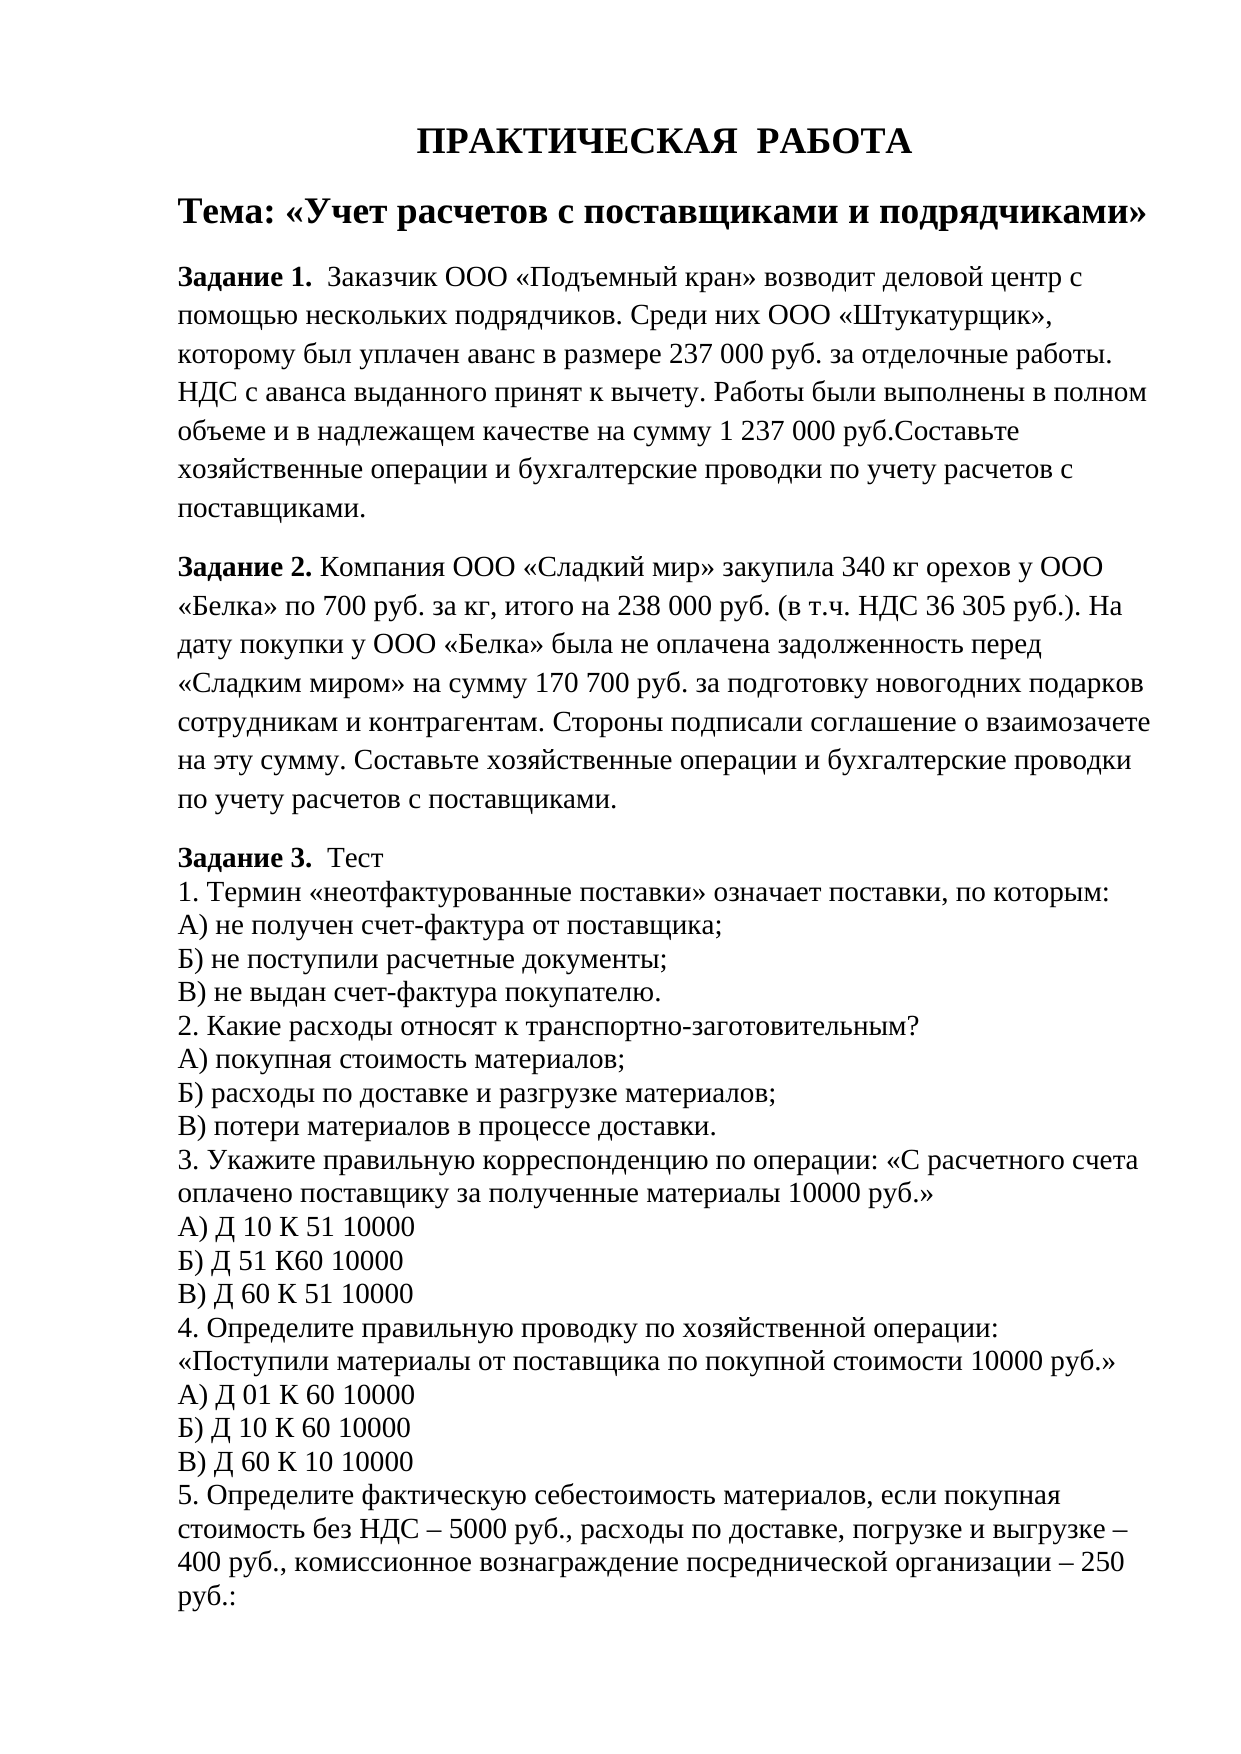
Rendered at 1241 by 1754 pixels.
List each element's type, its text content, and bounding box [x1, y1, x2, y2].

text 1. Термин «неотфактурованные поставки» означает поставки, по которым: [177, 874, 1152, 907]
text А) Д 01 К 60 10000 [177, 1377, 1152, 1410]
text В) потери материалов в процессе доставки. [177, 1108, 1152, 1142]
text А) Д 10 К 51 10000 [177, 1209, 1152, 1243]
text В) не выдан счет-фактура покупателю. [177, 974, 1152, 1008]
text Задание 3. Тест [177, 840, 1152, 874]
text 4. Определите правильную проводку по хозяйственной операции: «Поступили материалы от поставщика по покупной стоимости 10000 руб.» [177, 1310, 1152, 1377]
text Б) Д 51 К60 10000 [177, 1243, 1152, 1276]
text Задание 1. Заказчик ООО «Подъемный кран» возводит деловой центр с помощью нескольких подрядчиков. Среди них ООО «Штукатурщик», которому был уплачен аванс в размере 237 000 руб. за отделочные работы. НДС с аванса выданного принят к вычету. Работы были выполнены в полном объеме и в надлежащем качестве на сумму 1 237 000 руб.Составьте хозяйственные операции и бухгалтерские проводки по учету расчетов с поставщиками. [177, 259, 1152, 524]
text В) Д 60 К 10 10000 [177, 1444, 1152, 1477]
text А) покупная стоимость материалов; [177, 1041, 1152, 1075]
text Б) Д 10 К 60 10000 [177, 1410, 1152, 1444]
text ПРАКТИЧЕСКАЯ РАБОТА [177, 118, 1152, 161]
text Б) не поступили расчетные документы; [177, 941, 1152, 974]
text Задание 2. Компания ООО «Сладкий мир» закупила 340 кг орехов у ООО «Белка» по 700 руб. за кг, итого на 238 000 руб. (в т.ч. НДС 36 305 руб.). На дату покупки у ООО «Белка» была не оплачена задолженность перед «Сладким миром» на сумму 170 700 руб. за подготовку новогодних подарков сотрудникам и контрагентам. Стороны подписали соглашение о взаимозачете на эту сумму. Составьте хозяйственные операции и бухгалтерские проводки по учету расчетов с поставщиками. [177, 549, 1152, 814]
text В) Д 60 К 51 10000 [177, 1276, 1152, 1310]
text Тема: «Учет расчетов с поставщиками и подрядчиками» [177, 188, 1152, 232]
text Б) расходы по доставке и разгрузке материалов; [177, 1075, 1152, 1108]
text А) не получен счет-фактура от поставщика; [177, 907, 1152, 941]
text 2. Какие расходы относят к транспортно-заготовительным? [177, 1008, 1152, 1041]
text 5. Определите фактическую себестоимость материалов, если покупная стоимость без НДС – 5000 руб., расходы по доставке, погрузке и выгрузке – 400 руб., комиссионное вознаграждение посреднической организации – 250 руб.: [177, 1477, 1152, 1612]
text 3. Укажите правильную корреспонденцию по операции: «С расчетного счета оплачено поставщику за полученные материалы 10000 руб.» [177, 1142, 1152, 1209]
